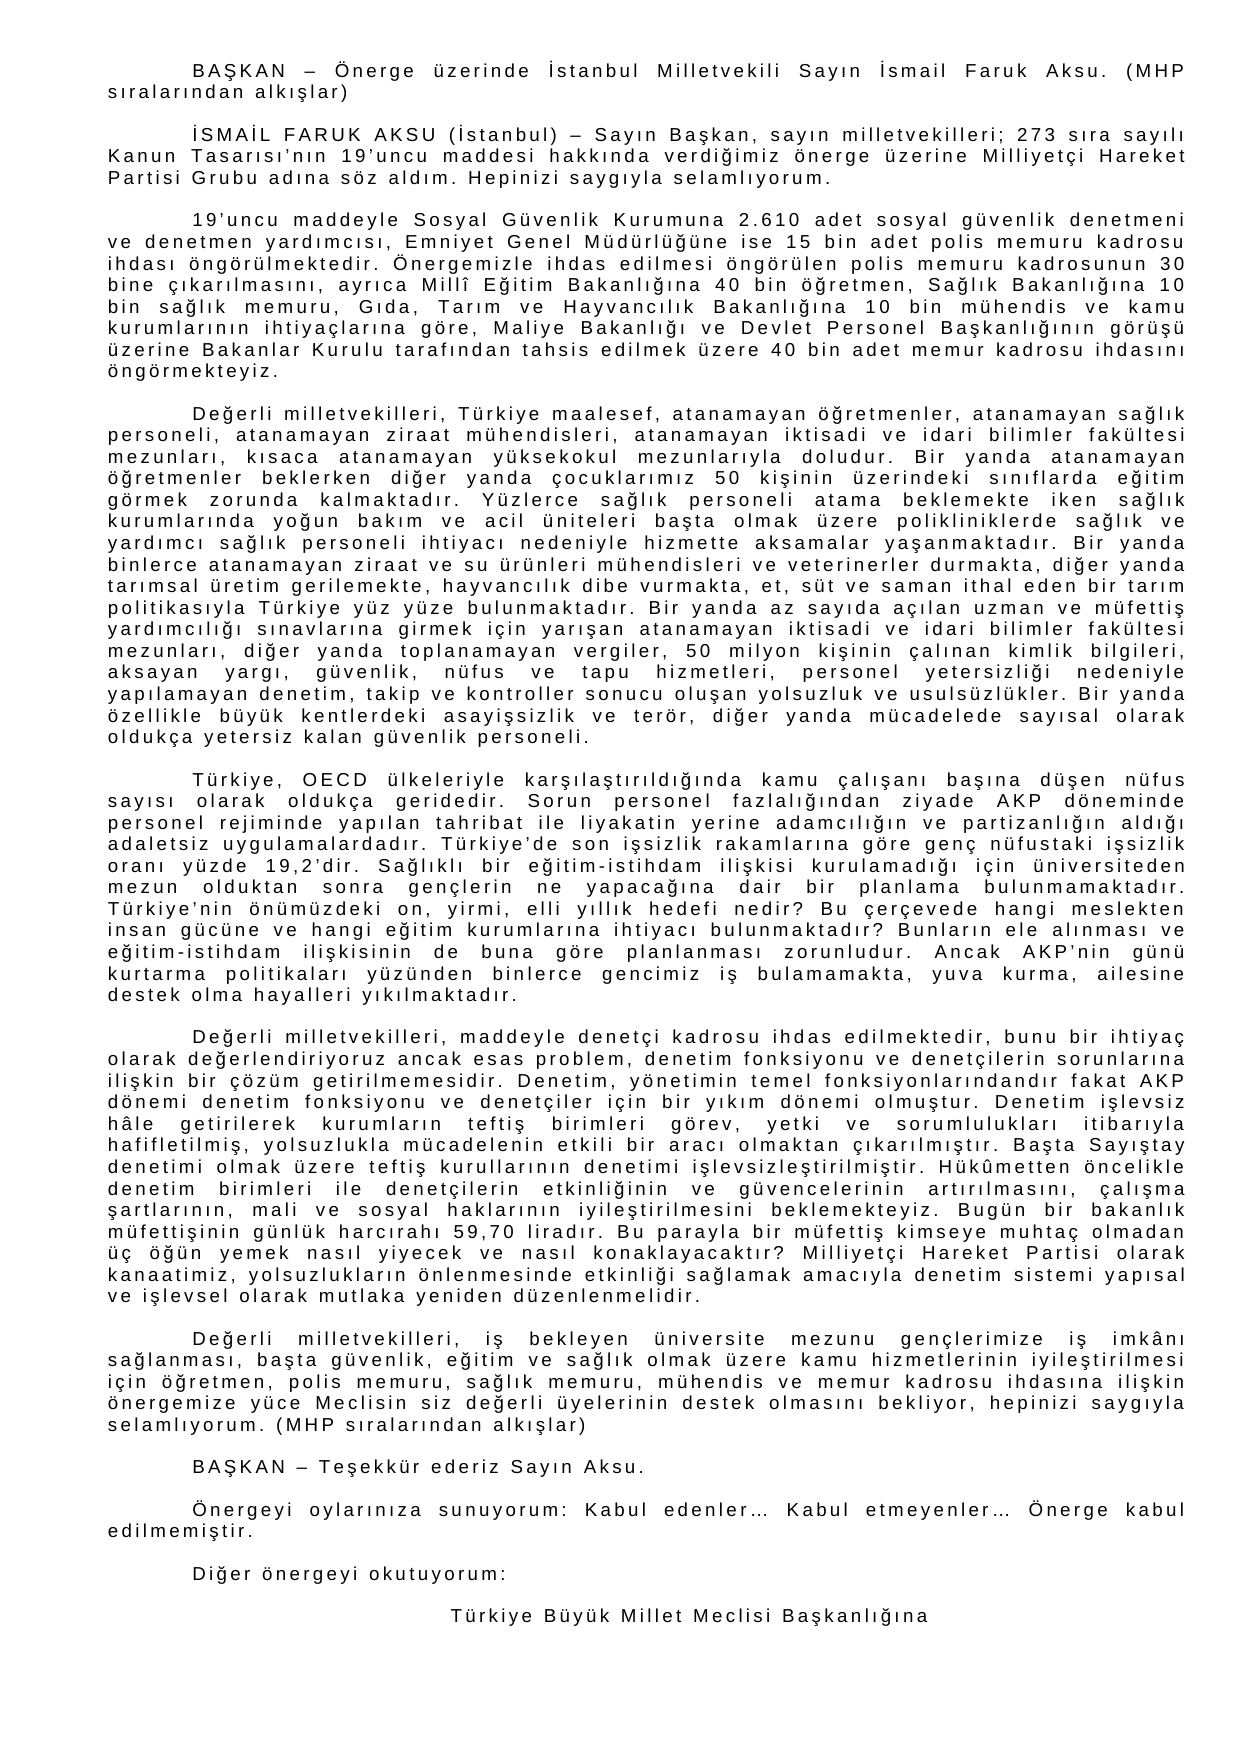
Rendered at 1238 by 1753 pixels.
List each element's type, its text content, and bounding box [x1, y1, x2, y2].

text Değerli milletvekilleri, maddeyle denetçi kadrosu ihdas edilmektedir, bunu bir ihtiyaç olarak değerlendiriyoruz ancak esas problem, denetim fonksiyonu ve denetçilerin sorunlarına ilişkin bir çözüm getirilmemesidir. Denetim, yönetimin temel fonksiyonlarındandır fakat AKP dönemi denetim fonksiyonu ve denetçiler için bir yıkım dönemi olmuştur. Denetim işlevsiz hâle getirilerek kurumların teftiş birimleri görev, yetki ve sorumlulukları itibarıyla hafifletilmiş, yolsuzlukla mücadelenin etkili bir aracı olmaktan çıkarılmıştır. Başta Sayıştay denetimi olmak üzere teftiş kurullarının denetimi işlevsizleştirilmiştir. Hükûmetten öncelikle denetim birimleri ile denetçilerin etkinliğinin ve güvencelerinin artırılmasını, çalışma şartlarının, mali ve sosyal haklarının iyileştirilmesini beklemekteyiz. Bugün bir bakanlık müfettişinin günlük harcırahı 59,70 liradır. Bu parayla bir müfettiş kimseye muhtaç olmadan üç öğün yemek nasıl yiyecek ve nasıl konaklayacaktır? Milliyetçi Hareket Partisi olarak kanaatimiz, yolsuzlukların önlenmesinde etkinliği sağlamak amacıyla denetim sistemi yapısal ve işlevsel olarak mutlaka yeniden düzenlenmelidir. [108, 1026, 1186, 1307]
text Değerli milletvekilleri, iş bekleyen üniversite mezunu gençlerimize iş imkânı sağlanması, başta güvenlik, eğitim ve sağlık olmak üzere kamu hizmetlerinin iyileştirilmesi için öğretmen, polis memuru, sağlık memuru, mühendis ve memur kadrosu ihdasına ilişkin önergemize yüce Meclisin siz değerli üyelerinin destek olmasını bekliyor, hepinizi saygıyla selamlıyorum. (MHP sıralarından alkışlar) [108, 1327, 1186, 1435]
text 19’uncu maddeyle Sosyal Güvenlik Kurumuna 2.610 adet sosyal güvenlik denetmeni ve denetmen yardımcısı, Emniyet Genel Müdürlüğüne ise 15 bin adet polis memuru kadrosu ihdası öngörülmektedir. Önergemizle ihdas edilmesi öngörülen polis memuru kadrosunun 30 bine çıkarılmasını, ayrıca Millî Eğitim Bakanlığına 40 bin öğretmen, Sağlık Bakanlığına 10 bin sağlık memuru, Gıda, Tarım ve Hayvancılık Bakanlığına 10 bin mühendis ve kamu kurumlarının ihtiyaçlarına göre, Maliye Bakanlığı ve Devlet Personel Başkanlığının görüşü üzerine Bakanlar Kurulu tarafından tahsis edilmek üzere 40 bin adet memur kadrosu ihdasını öngörmekteyiz. [108, 209, 1186, 382]
text İSMAİL FARUK AKSU (İstanbul) – Sayın Başkan, sayın milletvekilleri; 273 sıra sayılı Kanun Tasarısı’nın 19’uncu maddesi hakkında verdiğimiz önerge üzerine Milliyetçi Hareket Partisi Grubu adına söz aldım. Hepinizi saygıyla selamlıyorum. [108, 124, 1186, 188]
text Değerli milletvekilleri, Türkiye maalesef, atanamayan öğretmenler, atanamayan sağlık personeli, atanamayan ziraat mühendisleri, atanamayan iktisadi ve idari bilimler fakültesi mezunları, kısaca atanamayan yüksekokul mezunlarıyla doludur. Bir yanda atanamayan öğretmenler beklerken diğer yanda çocuklarımız 50 kişinin üzerindeki sınıflarda eğitim görmek zorunda kalmaktadır. Yüzlerce sağlık personeli atama beklemekte iken sağlık kurumlarında yoğun bakım ve acil üniteleri başta olmak üzere polikliniklerde sağlık ve yardımcı sağlık personeli ihtiyacı nedeniyle hizmette aksamalar yaşanmaktadır. Bir yanda binlerce atanamayan ziraat ve su ürünleri mühendisleri ve veterinerler durmakta, diğer yanda tarımsal üretim gerilemekte, hayvancılık dibe vurmakta, et, süt ve saman ithal eden bir tarım politikasıyla Türkiye yüz yüze bulunmaktadır. Bir yanda az sayıda açılan uzman ve müfettiş yardımcılığı sınavlarına girmek için yarışan atanamayan iktisadi ve idari bilimler fakültesi mezunları, diğer yanda toplanamayan vergiler, 50 milyon kişinin çalınan kimlik bilgileri, aksayan yargı, güvenlik, nüfus ve tapu hizmetleri, personel yetersizliği nedeniyle yapılamayan denetim, takip ve kontroller sonucu oluşan yolsuzluk ve usulsüzlükler. Bir yanda özellikle büyük kentlerdeki asayişsizlik ve terör, diğer yanda mücadelede sayısal olarak oldukça yetersiz kalan güvenlik personeli. [108, 402, 1186, 747]
text BAŞKAN – Önerge üzerinde İstanbul Milletvekili Sayın İsmail Faruk Aksu. (MHP sıralarından alkışlar) [108, 60, 1186, 103]
text Türkiye Büyük Millet Meclisi Başkanlığına [108, 1605, 1186, 1626]
text Diğer önergeyi okutuyorum: [108, 1562, 1186, 1584]
text Önergeyi oylarınıza sunuyorum: Kabul edenler… Kabul etmeyenler… Önerge kabul edilmemiştir. [108, 1498, 1186, 1542]
text BAŞKAN – Teşekkür ederiz Sayın Aksu. [108, 1456, 1186, 1478]
text Türkiye, OECD ülkeleriyle karşılaştırıldığında kamu çalışanı başına düşen nüfus sayısı olarak oldukça geridedir. Sorun personel fazlalığından ziyade AKP döneminde personel rejiminde yapılan tahribat ile liyakatin yerine adamcılığın ve partizanlığın aldığı adaletsiz uygulamalardadır. Türkiye’de son işsizlik rakamlarına göre genç nüfustaki işsizlik oranı yüzde 19,2’dir. Sağlıklı bir eğitim-istihdam ilişkisi kurulamadığı için üniversiteden mezun olduktan sonra gençlerin ne yapacağına dair bir planlama bulunmamaktadır. Türkiye’nin önümüzdeki on, yirmi, elli yıllık hedefi nedir? Bu çerçevede hangi meslekten insan gücüne ve hangi eğitim kurumlarına ihtiyacı bulunmaktadır? Bunların ele alınması ve eğitim-istihdam ilişkisinin de buna göre planlanması zorunludur. Ancak AKP’nin günü kurtarma politikaları yüzünden binlerce gencimiz iş bulamamakta, yuva kurma, ailesine destek olma hayalleri yıkılmaktadır. [108, 768, 1186, 1006]
